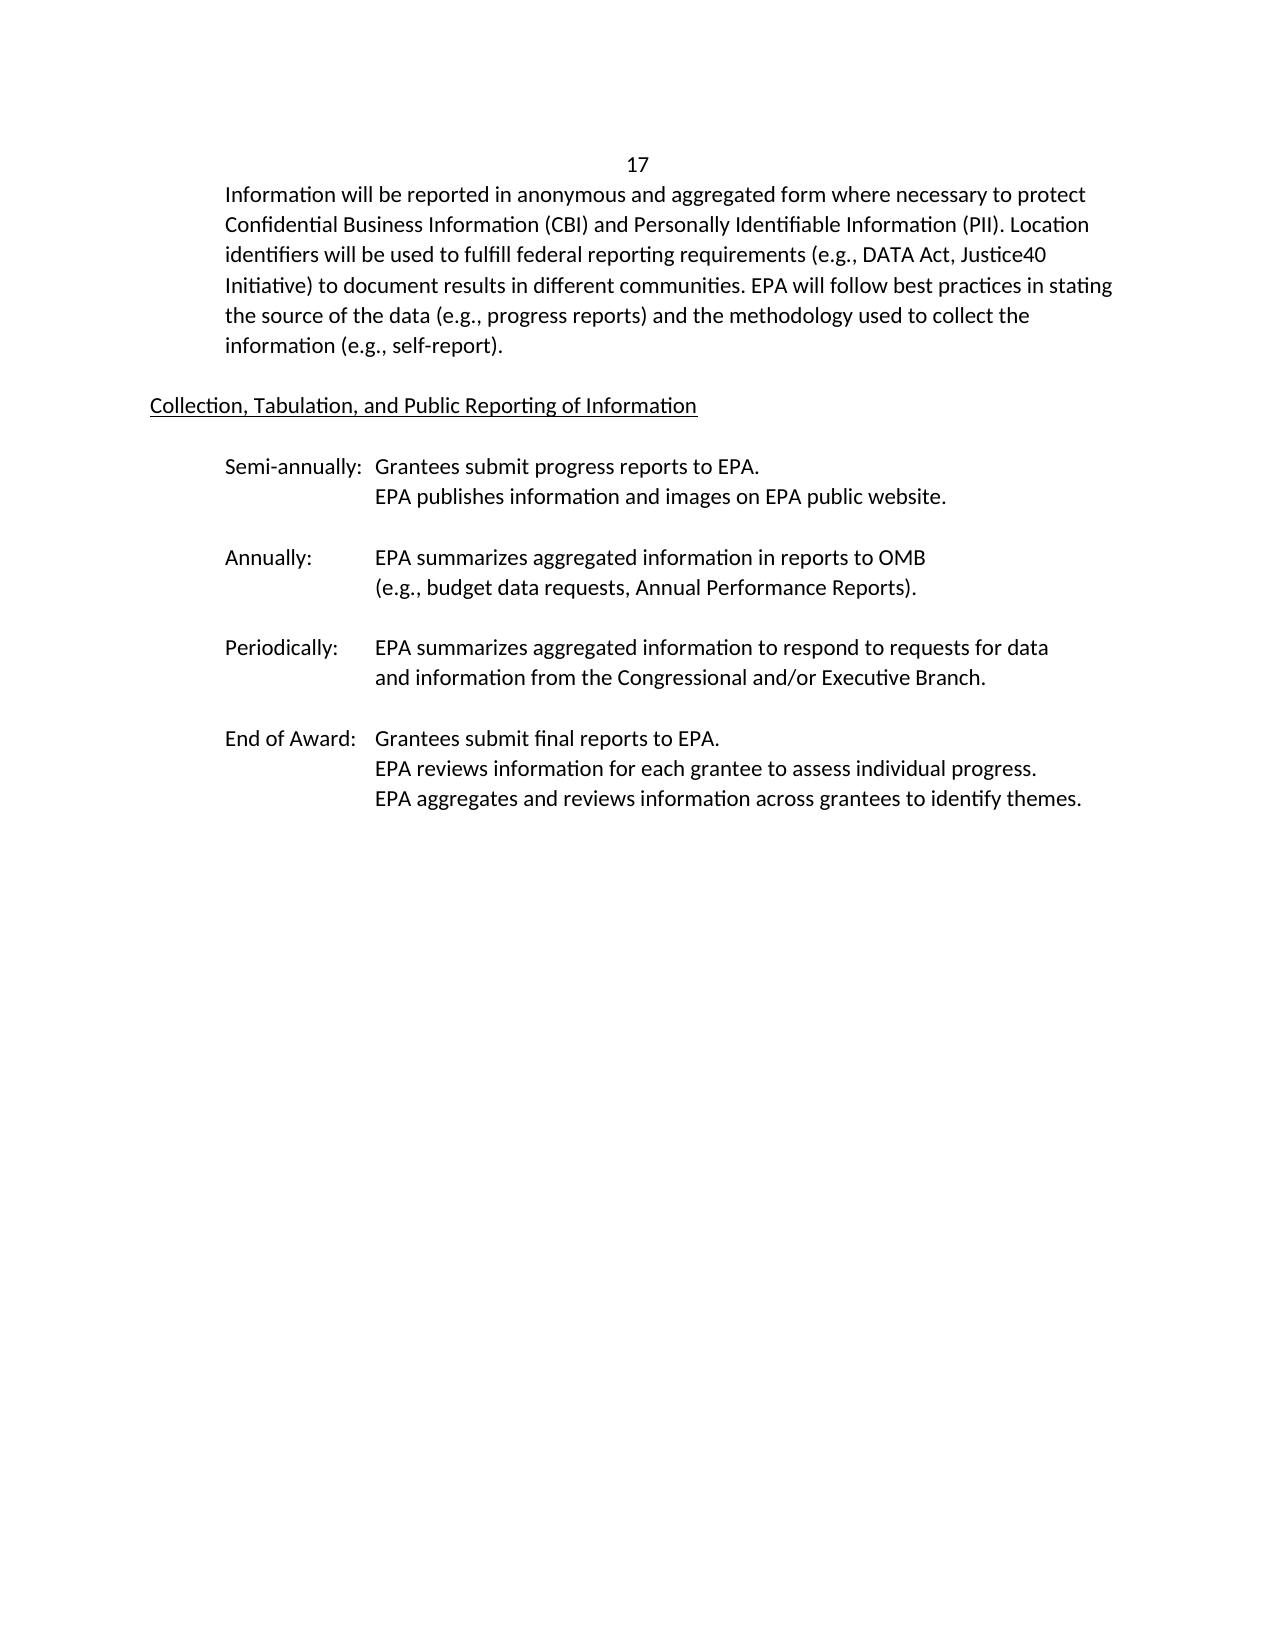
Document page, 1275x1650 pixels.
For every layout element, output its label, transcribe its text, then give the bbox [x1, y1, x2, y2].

text EPA publishes information and images on EPA public website. [300, 482, 1125, 541]
list EPA reviews information for each grantee to assess individual progress. [300, 754, 1125, 782]
text Periodically: EPA summarizes aggregated information to respond to requests for data and information from the Congressional and/or Executive Branch. [225, 633, 1125, 692]
text Information will be reported in anonymous and aggregated form where necessary to protect Confidential Business Information (CBI) and Personally Identifiable Information (PII). Location identifiers will be used to fulfill federal reporting requirements (e.g., DATA Act, Justice40 Initiative) to document results in different communities. EPA will follow best practices in stating the source of the data (e.g., progress reports) and the methodology used to collect the information (e.g., self-report). [225, 150, 1125, 359]
text Annually: EPA summarizes aggregated information in reports to OMB (e.g., budget data requests, Annual Performance Reports). [225, 543, 1125, 631]
text Semi-annually: Grantees submit progress reports to EPA. [150, 452, 1125, 480]
text EPA aggregates and reviews information across grantees to identify themes. [300, 784, 1125, 843]
list Collection, Tabulation, and Public Reporting of Information [150, 392, 1125, 450]
text End of Award: Grantees submit final reports to EPA. [150, 724, 1125, 752]
